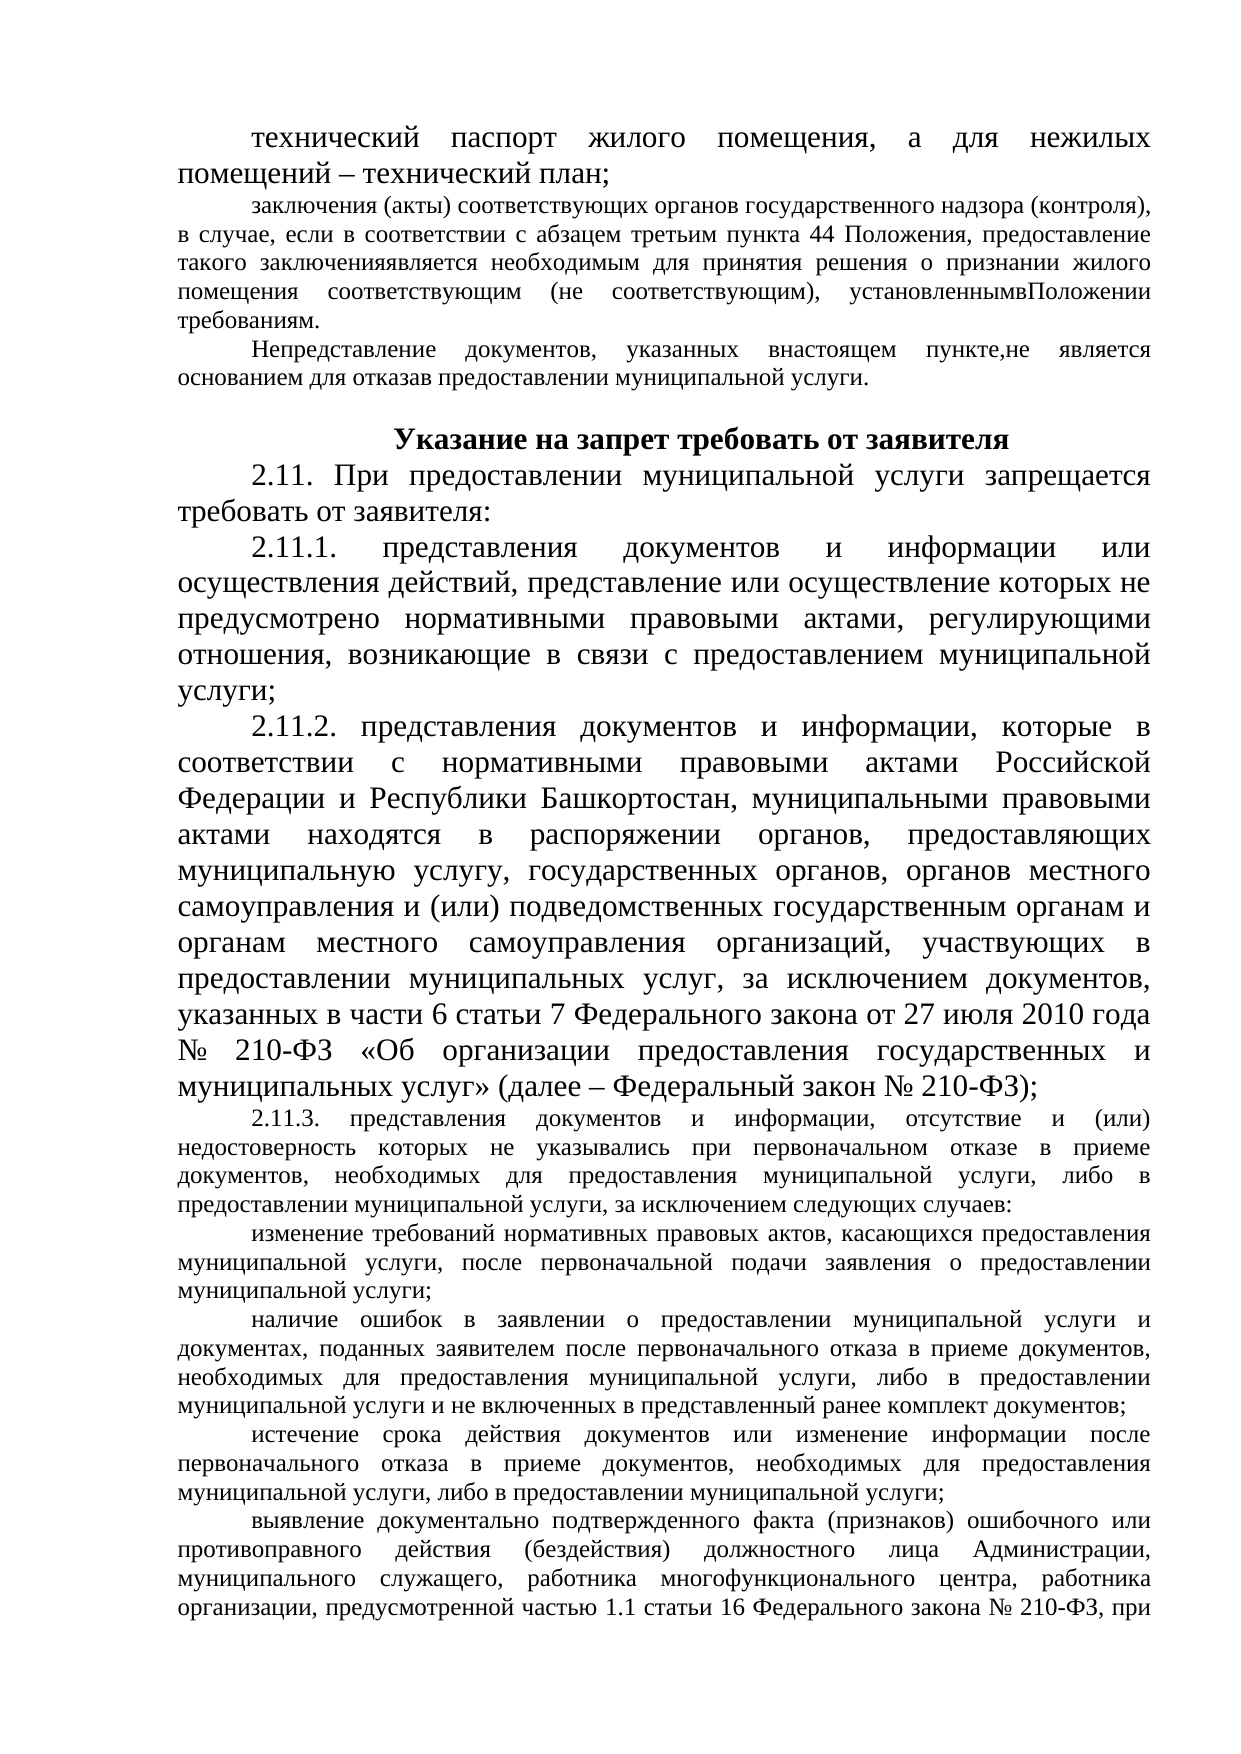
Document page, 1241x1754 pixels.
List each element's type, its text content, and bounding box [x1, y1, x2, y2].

text изменение требований нормативных правовых актов, касающихся предоставления муниципальной услуги, после первоначальной подачи заявления о предоставлении муниципальной услуги; [177, 1218, 1152, 1304]
text наличие ошибок в заявлении о предоставлении муниципальной услуги и документах, поданных заявителем после первоначального отказа в приеме документов, необходимых для предоставления муниципальной услуги, либо в предоставлении муниципальной услуги и не включенных в представленный ранее комплект документов; [177, 1304, 1152, 1419]
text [177, 1505, 1152, 1620]
text Указание на запрет требовать от заявителя [177, 420, 1152, 456]
text истечение срока действия документов или изменение информации после первоначального отказа в приеме документов, необходимых для предоставления муниципальной услуги, либо в предоставлении муниципальной услуги; [177, 1419, 1152, 1505]
text 2.11.2. представления документов и информации, которые в соответствии с нормативными правовыми актами Российской Федерации и Республики Башкортостан, муниципальными правовыми актами находятся в распоряжении органов, предоставляющих муниципальную услугу, государственных органов, органов местного самоуправления и (или) подведомственных государственным органам и органам местного самоуправления организаций, участвующих в предоставлении муниципальных услуг, за исключением документов, указанных в части 6 статьи 7 Федерального закона от 27 июля 2010 года № 210-ФЗ «Об организации предоставления государственных и муниципальных услуг» (далее – Федеральный закон № 210-ФЗ); [177, 707, 1152, 1103]
text 2.11.3. представления документов и информации, отсутствие и (или) недостоверность которых не указывались при первоначальном отказе в приеме документов, необходимых для предоставления муниципальной услуги, либо в предоставлении муниципальной услуги, за исключением следующих случаев: [177, 1103, 1152, 1218]
text заключения (акты) соответствующих органов государственного надзора (контроля), в случае, если в соответствии с абзацем третьим пункта 44 Положения, предоставление такого заключенияявляется необходимым для принятия решения о признании жилого помещения соответствующим (не соответствующим), установленнымвПоложении требованиям. [177, 190, 1152, 334]
text 2.11. При предоставлении муниципальной услуги запрещается требовать от заявителя: [177, 456, 1152, 528]
text Непредставление документов, указанных внастоящем пункте,не является основанием для отказав предоставлении муниципальной услуги. [177, 334, 1152, 391]
text 2.11.1. представления документов и информации или осуществления действий, представление или осуществление которых не предусмотрено нормативными правовыми актами, регулирующими отношения, возникающие в связи с предоставлением муниципальной услуги; [177, 528, 1152, 707]
text технический паспорт жилого помещения, а для нежилых помещений – технический план; [177, 118, 1152, 190]
